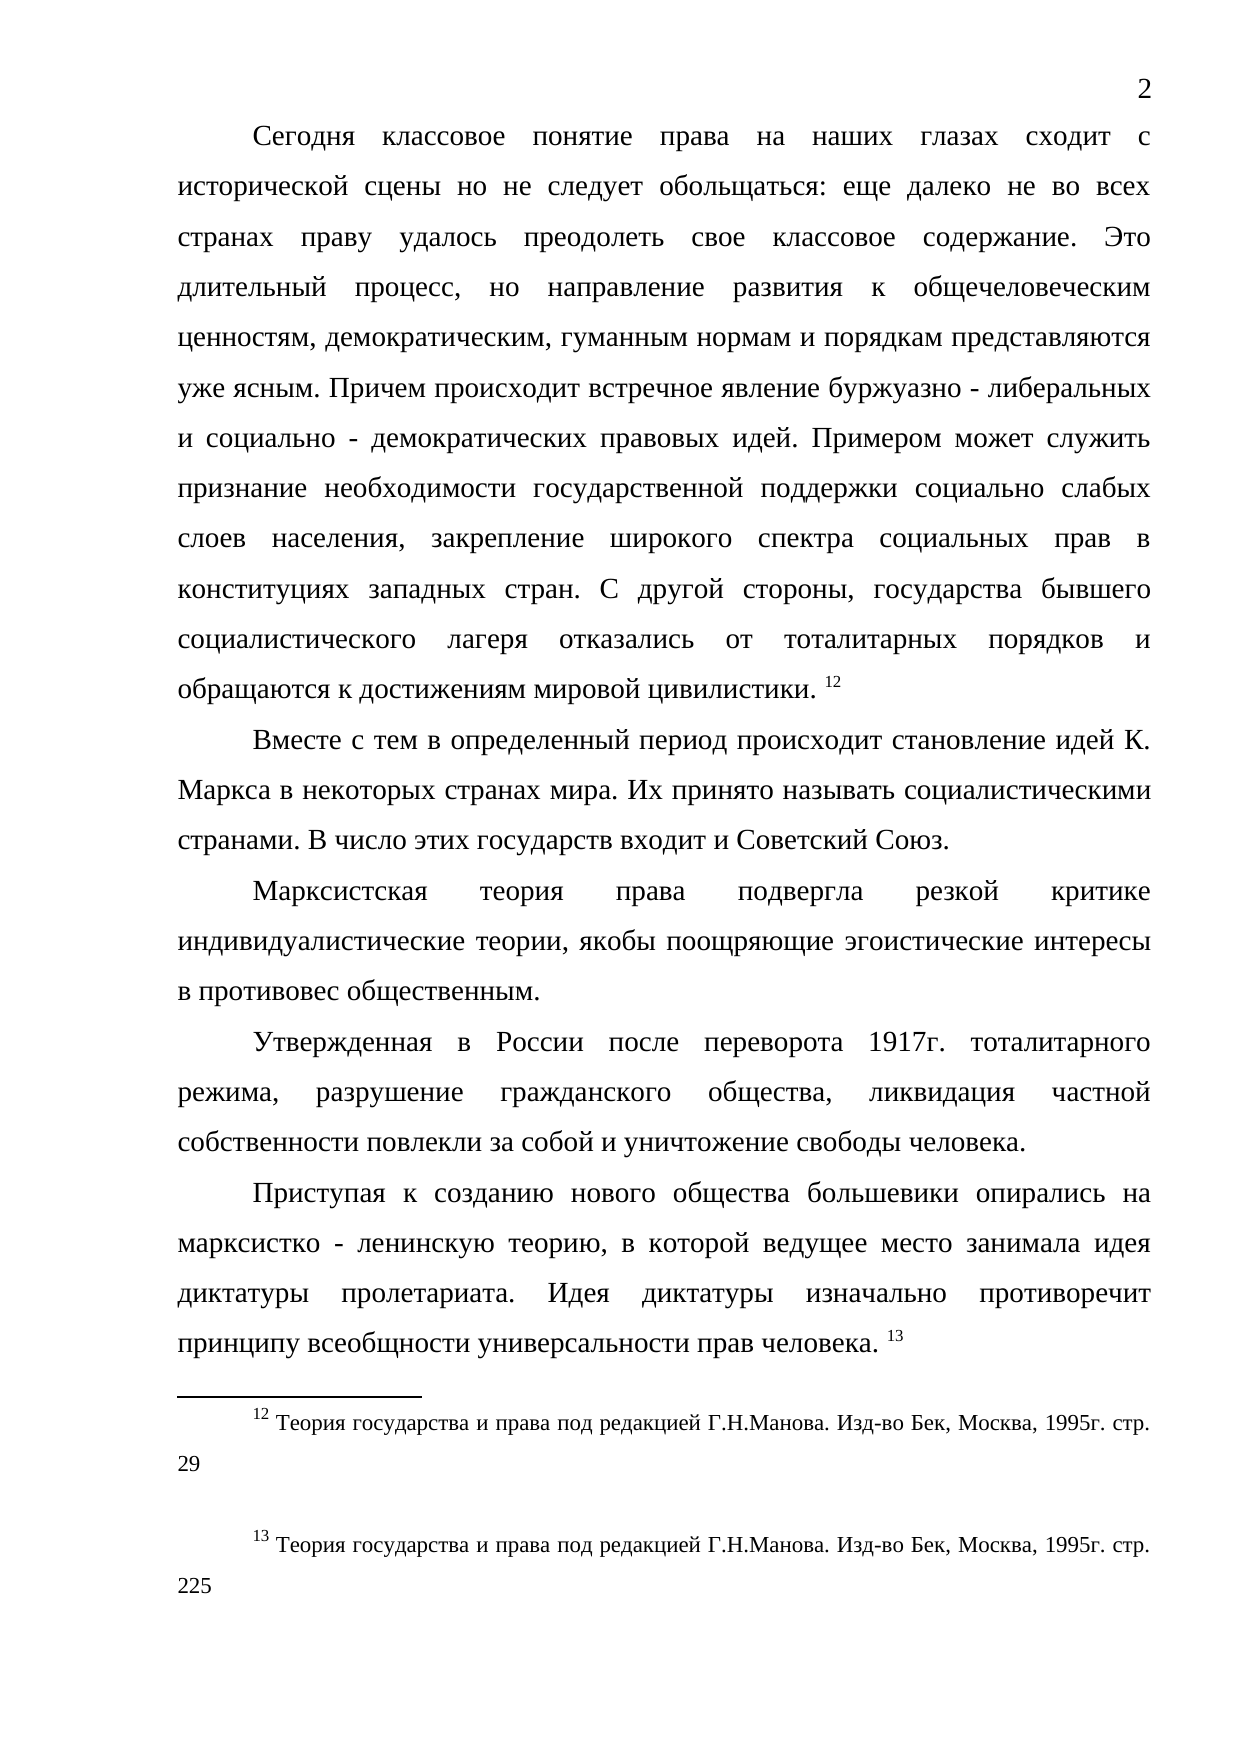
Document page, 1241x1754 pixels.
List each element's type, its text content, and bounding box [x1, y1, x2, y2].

text Марксистская теория права подвергла резкой критике индивидуалистические теории, якобы поощряющие эгоистические интересы в противовес общественным. [177, 873, 1152, 1007]
text Приступая к созданию нового общества большевики опирались на марксистко - ленинскую теорию, в которой ведущее место занимала идея диктатуры пролетариата. Идея диктатуры изначально противоречит принципу всеобщности универсальности прав человека. [177, 1175, 1152, 1359]
text Вместе с тем в определенный период происходит становление идей К. Маркса в некоторых странах мира. Их принято называть социалистическими странами. В число этих государств входит и Советский Союз. [177, 722, 1152, 856]
text Сегодня классовое понятие права на наших глазах сходит с исторической сцены но не следует обольщаться: еще далеко не во всех странах праву удалось преодолеть свое классовое содержание. Это длительный процесс, но направление развития к общечеловеческим ценностям, демократическим, гуманным нормам и порядкам представляются уже ясным. Причем происходит встречное явление буржуазно - либеральных и социально - демократических правовых идей. Примером может служить признание необходимости государственной поддержки социально слабых слоев населения, закрепление широкого спектра социальных прав в конституциях западных стран. С другой стороны, государства бывшего социалистического лагеря отказались от тоталитарных порядков и обращаются к достижениям мировой цивилистики. [177, 118, 1152, 705]
text Утвержденная в России после переворота 1917г. тоталитарного режима, разрушение гражданского общества, ликвидация частной собственности повлекли за собой и уничтожение свободы человека. [177, 1024, 1152, 1158]
